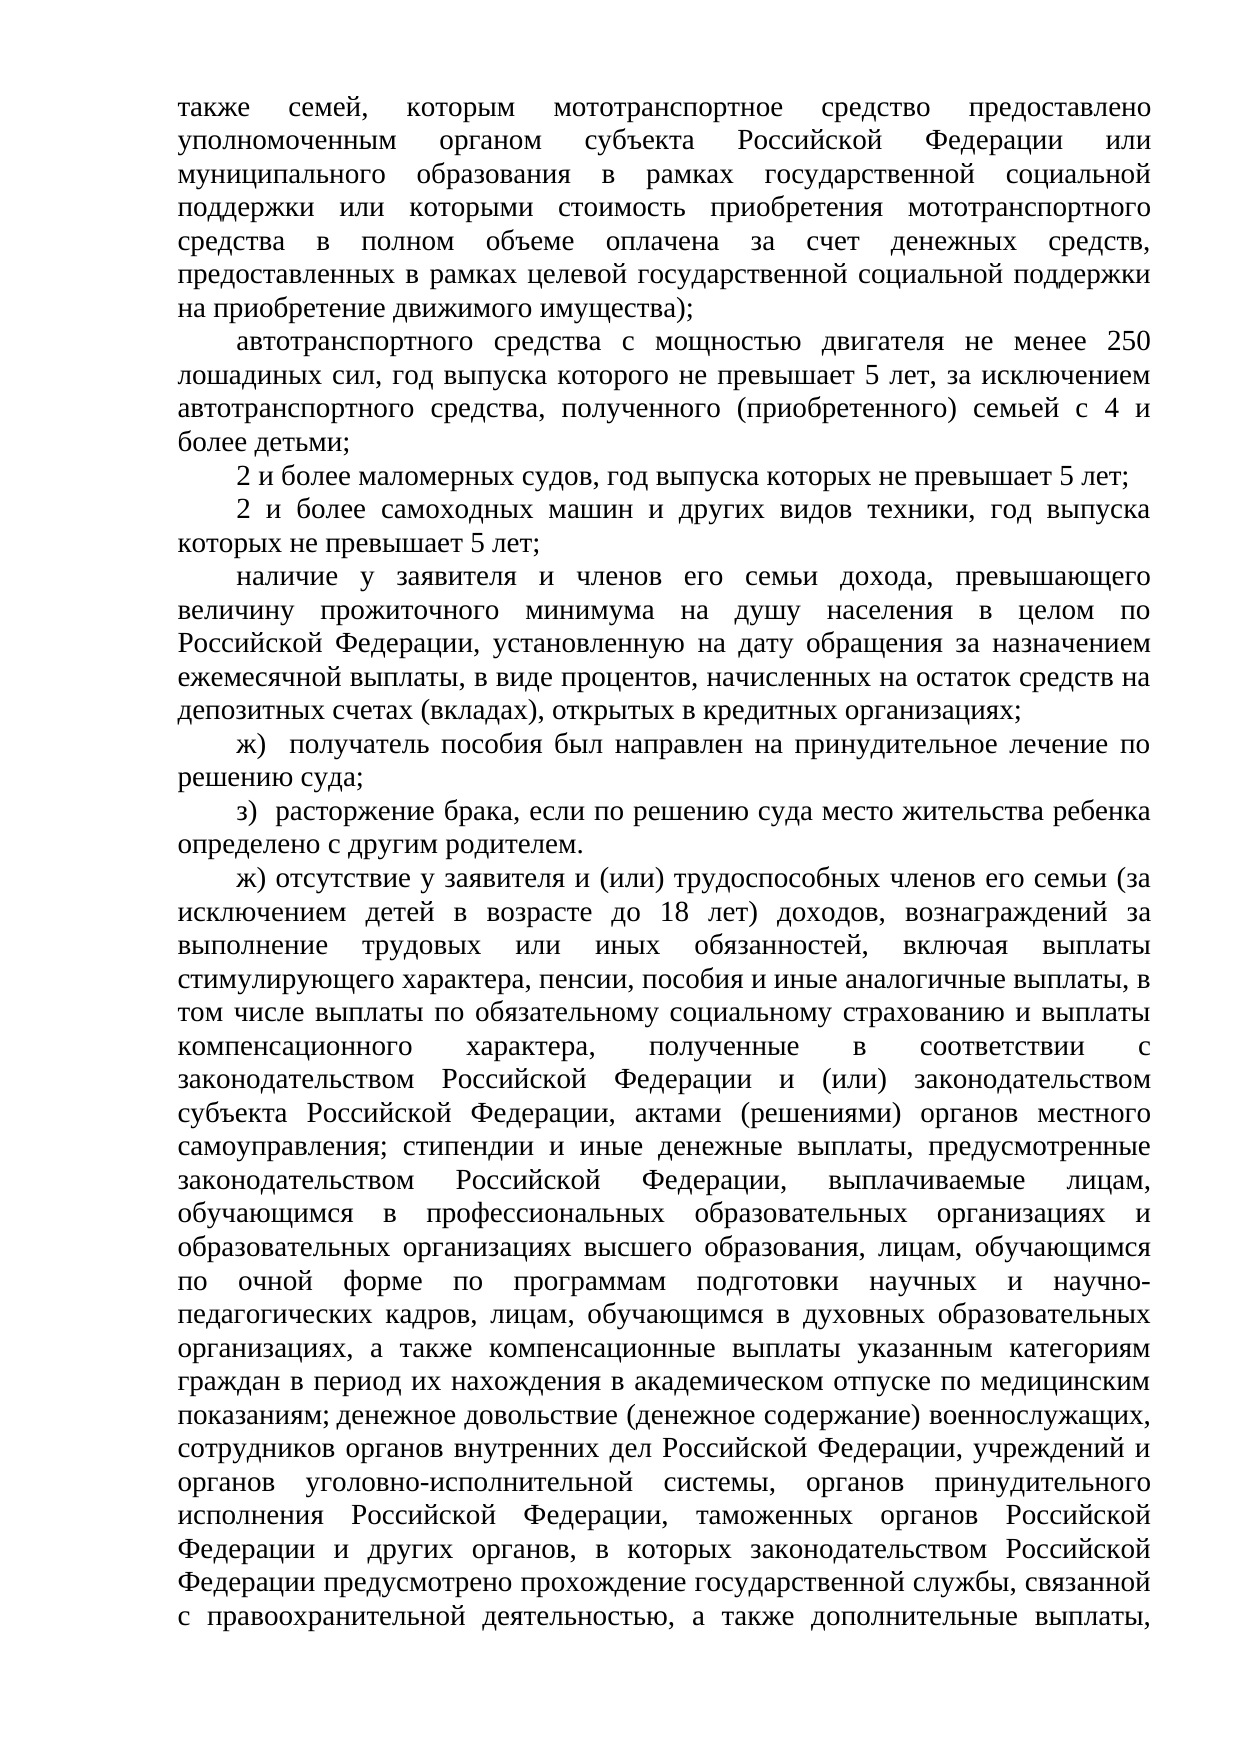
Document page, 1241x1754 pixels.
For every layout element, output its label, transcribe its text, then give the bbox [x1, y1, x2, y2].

text автотранспортного средства с мощностью двигателя не менее 250 лошадиных сил, год выпуска которого не превышает 5 лет, за исключением автотранспортного средства, полученного (приобретенного) семьей с 4 и более детьми; [177, 323, 1152, 458]
text ж) получатель пособия был направлен на принудительное лечение по решению суда; [177, 726, 1152, 793]
text 2 и более маломерных судов, год выпуска которых не превышает 5 лет; [177, 458, 1152, 491]
text з) расторжение брака, если по решению суда место жительства ребенка определено с другим родителем. [177, 793, 1152, 860]
text 2 и более самоходных машин и других видов техники, год выпуска которых не превышает 5 лет; [177, 491, 1152, 558]
text наличие у заявителя и членов его семьи дохода, превышающего величину прожиточного минимума на душу населения в целом по Российской Федерации, установленную на дату обращения за назначением ежемесячной выплаты, в виде процентов, начисленных на остаток средств на депозитных счетах (вкладах), открытых в кредитных организациях; [177, 558, 1152, 726]
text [177, 860, 1152, 1632]
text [177, 89, 1152, 323]
